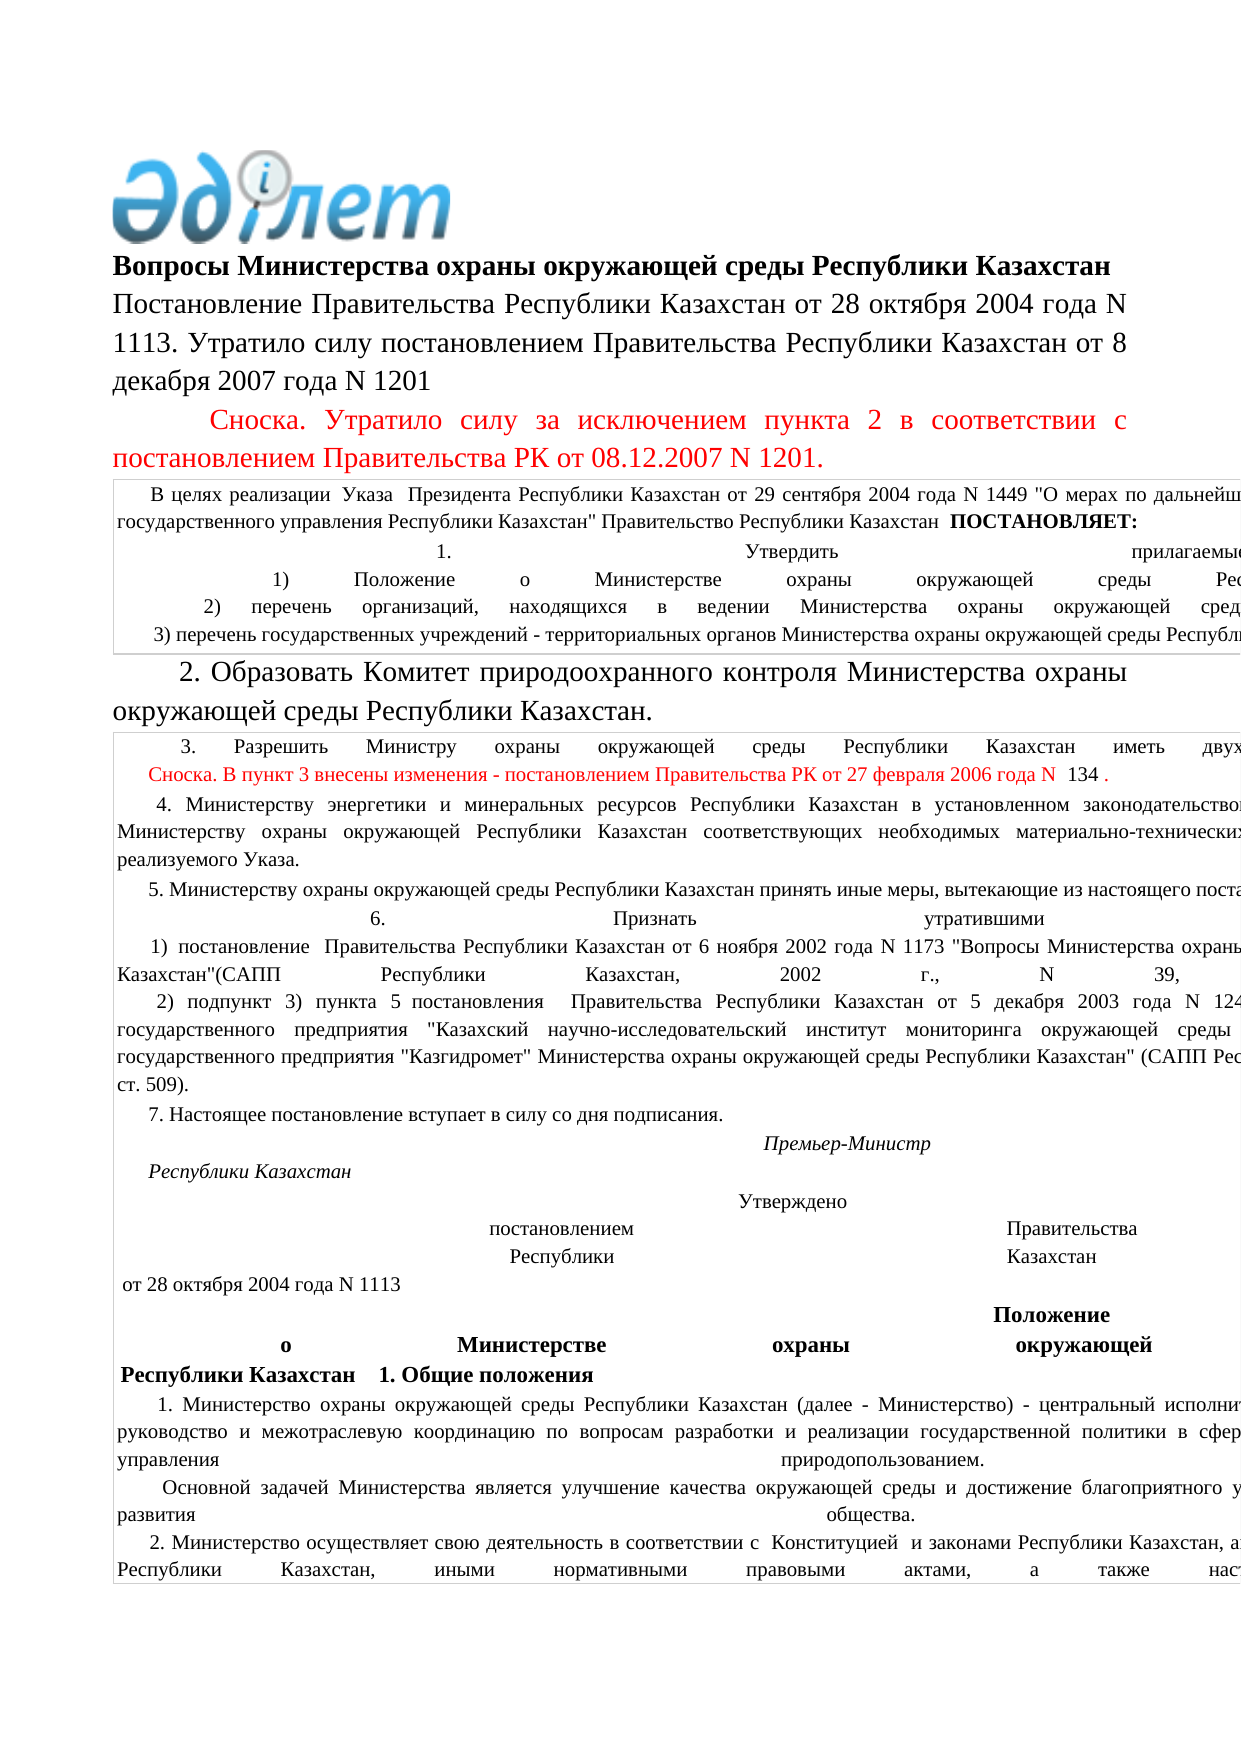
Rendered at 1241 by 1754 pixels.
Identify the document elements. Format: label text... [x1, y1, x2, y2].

table_header В целях реализации Указа Президента Республики Казахстан от 29 сентября 2004 года N 1449 "О мерах по дальнейшему совершенствованию системы государственного управления Республики Казахстан" Правительство Республики Казахстан ПОСТАНОВЛЯЕТ: 1. Утвердить прилагаемые: 1) Положение о Министерстве охраны окружающей среды Республики Казахстан; 2) перечень организаций, находящихся в ведении Министерства охраны окружающей среды Республики Казахстан; 3) перечень государственных учреждений - территориальных органов Министерства охраны окружающей среды Республики Казахстан. [114, 480, 1240, 653]
text 2. Образовать Комитет природоохранного контроля Министерства охраны окружающей среды Республики Казахстан. [112, 654, 1128, 727]
text Постановление Правительства Республики Казахстан от 28 октября 2004 года N 1113. Утратило силу постановлением Правительства Республики Казахстан от 8 декабря 2007 года N 1201 [112, 286, 1128, 397]
picture [112, 150, 451, 244]
text Вопросы Министерства охраны окружающей среды Республики Казахстан [112, 248, 1128, 281]
text Сноска. Утратило силу за исключением пункта 2 в соответствии с постановлением Правительства РК от 08.12.2007 N 1201. [112, 402, 1128, 474]
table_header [114, 733, 1240, 1583]
